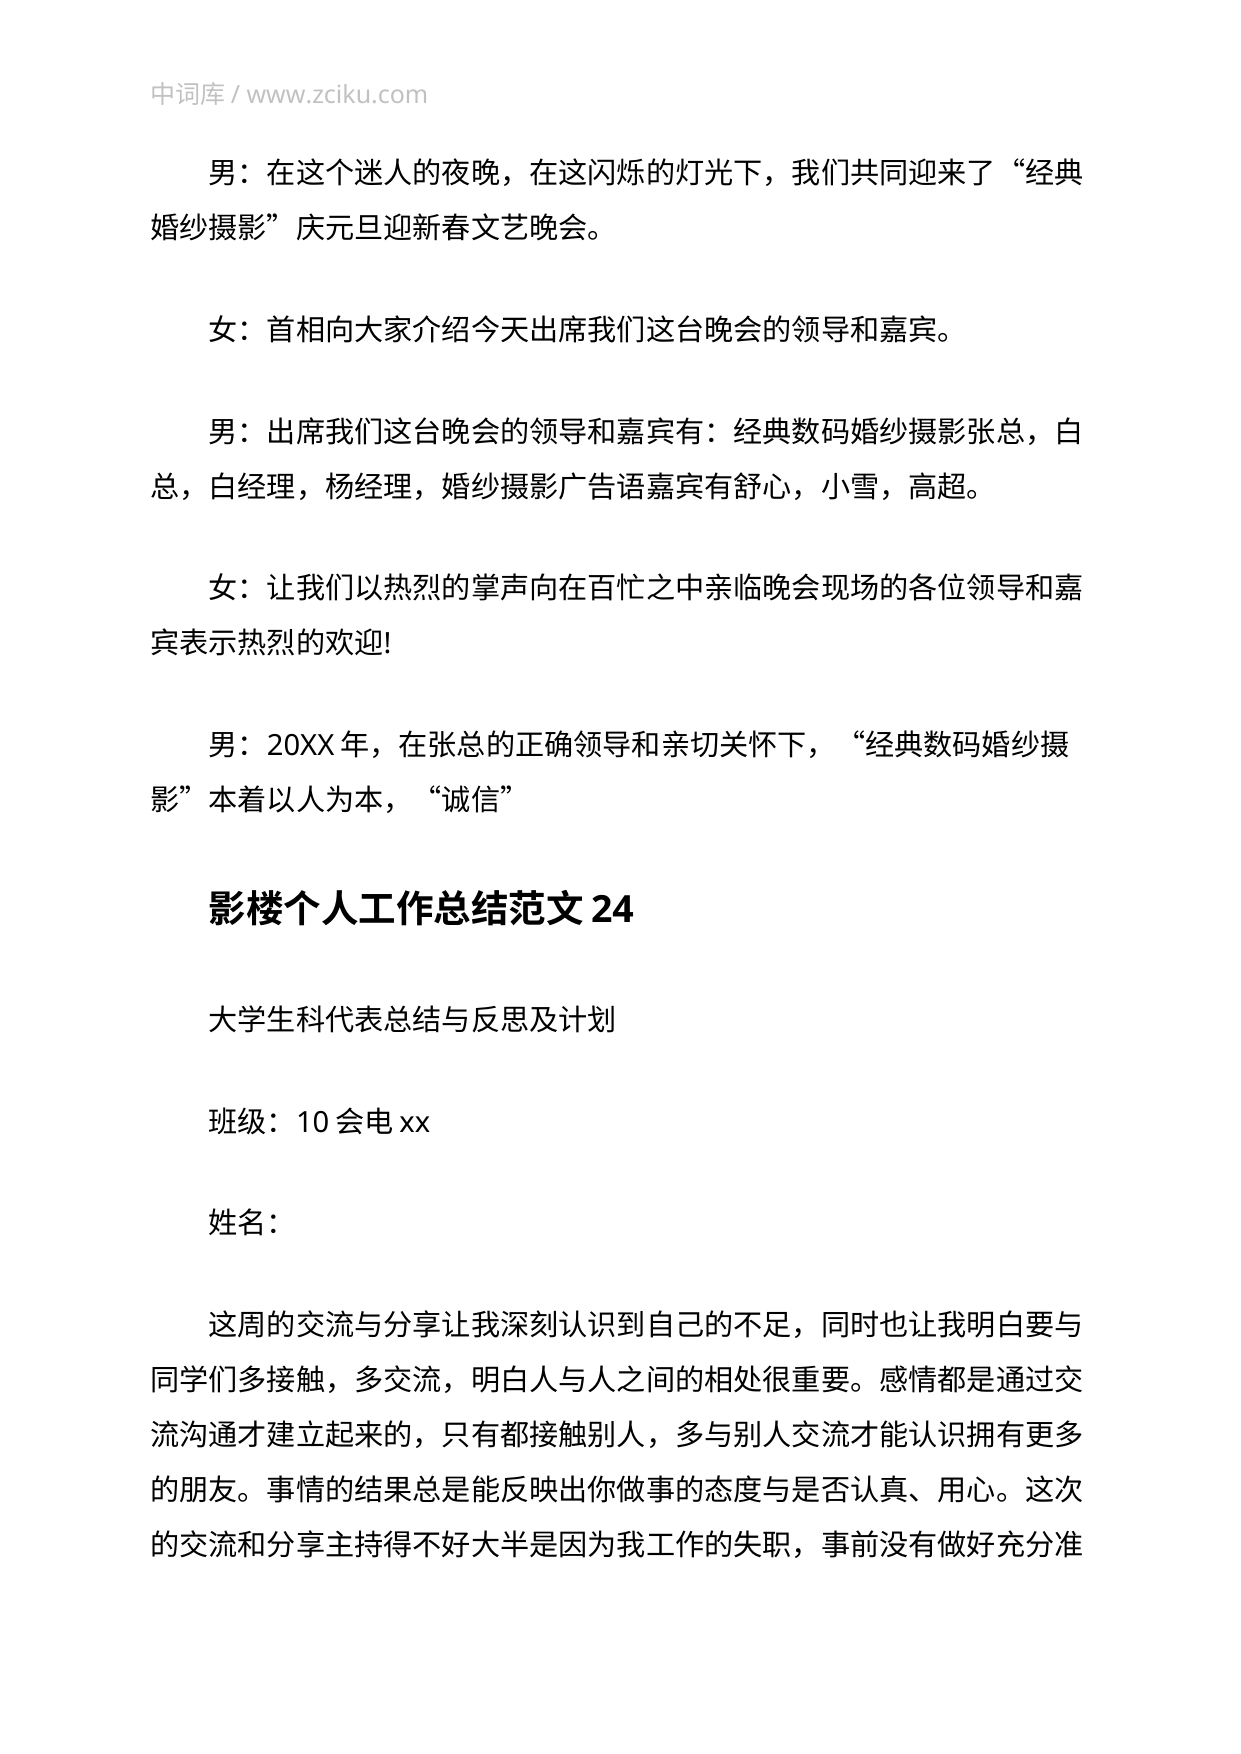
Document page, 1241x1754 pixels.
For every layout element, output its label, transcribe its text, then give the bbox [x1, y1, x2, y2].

text 影楼个人工作总结范文24 [150, 879, 1090, 933]
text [150, 1302, 1090, 1564]
text 男：出席我们这台晚会的领导和嘉宾有：经典数码婚纱摄影张总，白总，白经理，杨经理，婚纱摄影广告语嘉宾有舒心，小雪，高超。 [150, 408, 1090, 506]
text 女：让我们以热烈的掌声向在百忙之中亲临晚会现场的各位领导和嘉宾表示热烈的欢迎! [150, 565, 1090, 662]
text 男：在这个迷人的夜晚，在这闪烁的灯光下，我们共同迎来了“经典婚纱摄影”庆元旦迎新春文艺晚会。 [150, 150, 1090, 247]
text 姓名： [150, 1200, 1090, 1242]
text 大学生科代表总结与反思及计划 [150, 996, 1090, 1039]
text 男：20XX年，在张总的正确领导和亲切关怀下，“经典数码婚纱摄影”本着以人为本，“诚信” [150, 722, 1090, 819]
text 女：首相向大家介绍今天出席我们这台晚会的领导和嘉宾。 [150, 307, 1090, 349]
text 班级：10会电xx [150, 1098, 1090, 1141]
